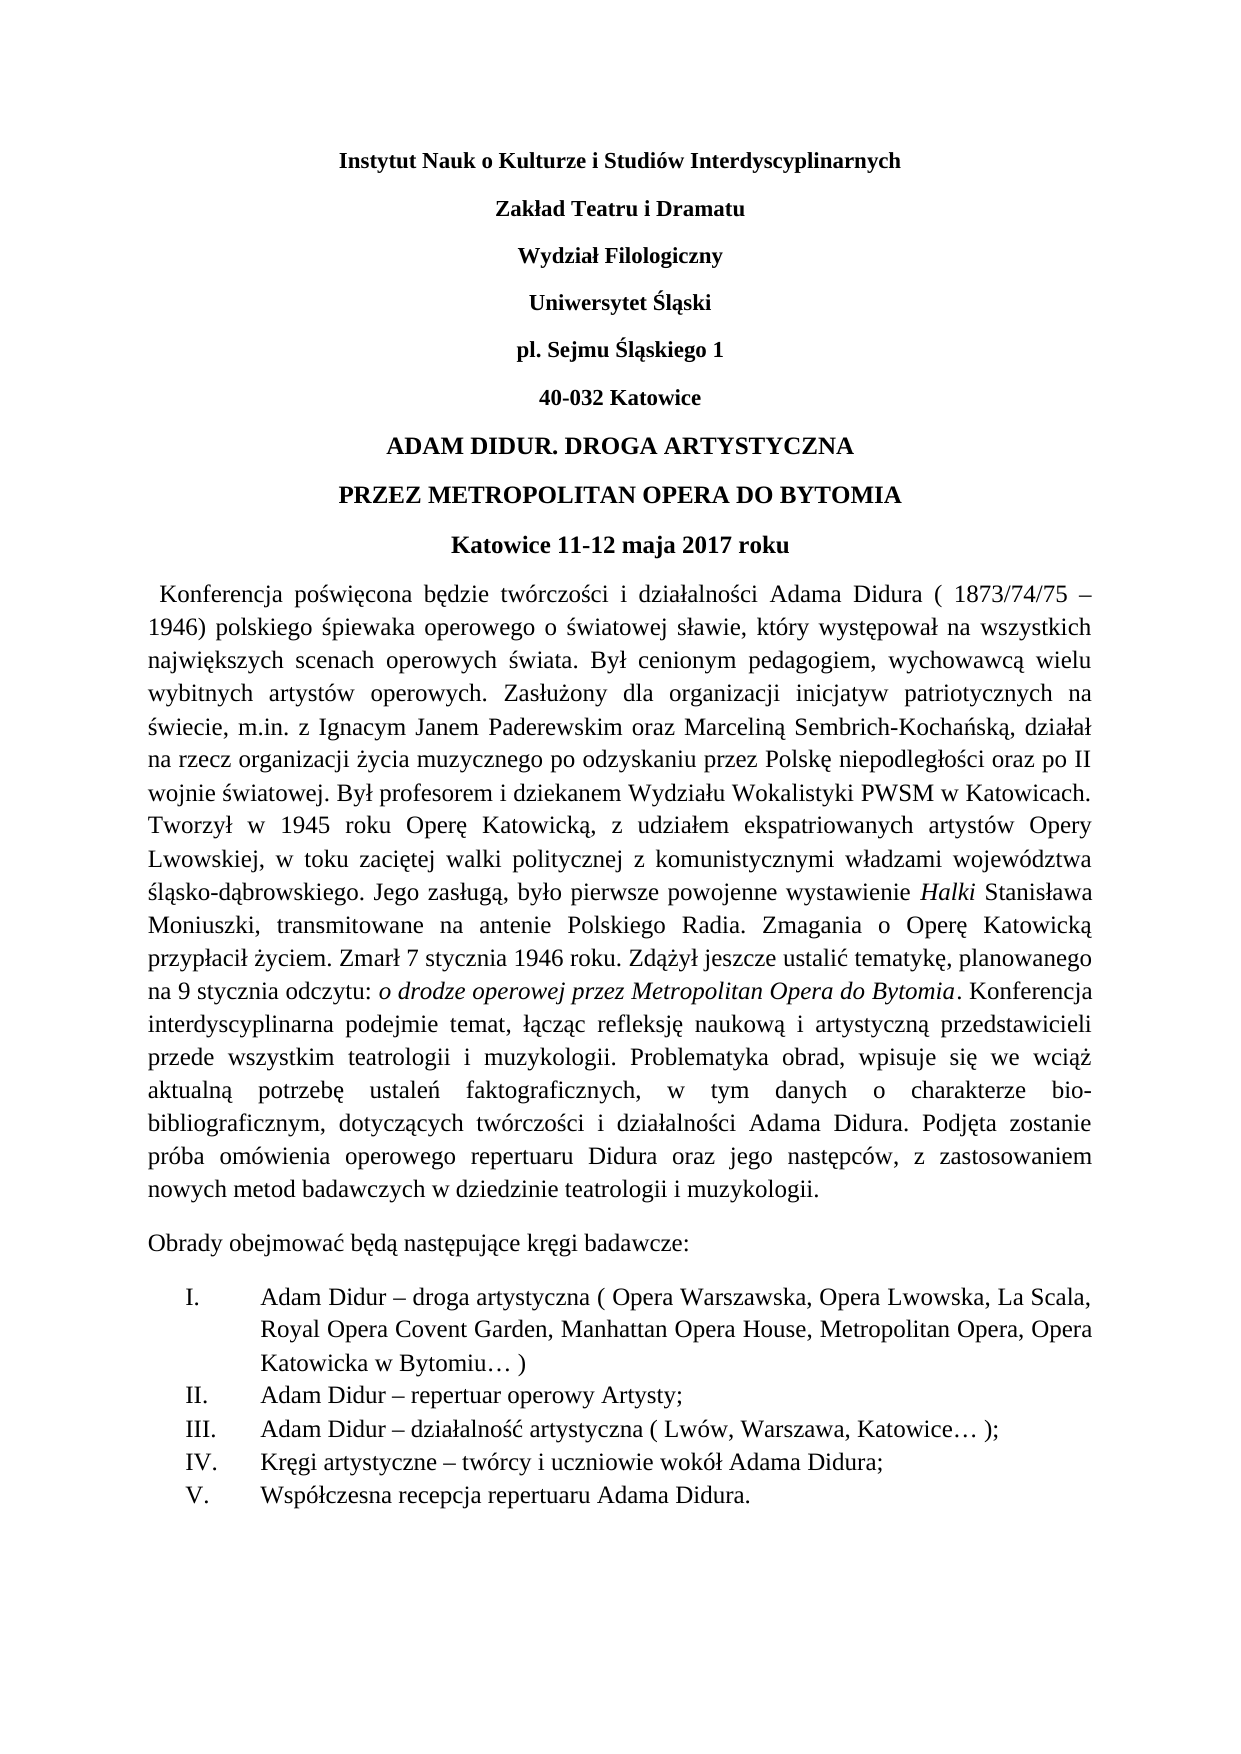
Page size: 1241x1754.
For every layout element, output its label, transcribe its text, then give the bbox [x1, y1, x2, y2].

text Zakład Teatru i Dramatu [148, 195, 1093, 221]
text Wydział Filologiczny [148, 242, 1093, 268]
text Uniwersytet Śląski [148, 289, 1093, 316]
list Adam Didur – działalność artystyczna ( Lwów, Warszawa, Katowice… ); [185, 1414, 1093, 1442]
text Konferencja poświęcona będzie twórczości i działalności Adama Didura ( 1873/74/75 – 1946) polskiego śpiewaka operowego o światowej sławie, który występował na wszystkich największych scenach operowych świata. Był cenionym pedagogiem, wychowawcą wielu wybitnych artystów operowych. Zasłużony dla organizacji inicjatyw patriotycznych na świecie, m.in. z Ignacym Janem Paderewskim oraz Marceliną Sembrich-Kochańską, działał na rzecz organizacji życia muzycznego po odzyskaniu przez Polskę niepodległości oraz po II wojnie światowej. Był profesorem i dziekanem Wydziału Wokalistyki PWSM w Katowicach. Tworzył w 1945 roku Operę Katowicką, z udziałem ekspatriowanych artystów Opery Lwowskiej, w toku zaciętej walki politycznej z komunistycznymi władzami województwa śląsko-dąbrowskiego. Jego zasługą, było pierwsze powojenne wystawienie Halki Stanisława Moniuszki, transmitowane na antenie Polskiego Radia. Zmagania o Operę Katowicką przypłacił życiem. Zmarł 7 stycznia 1946 roku. Zdążył jeszcze ustalić tematykę, planowanego na 9 stycznia odczytu: o drodze operowej przez Metropolitan Opera do Bytomia. Konferencja interdyscyplinarna podejmie temat, łącząc refleksję naukową i artystyczną przedstawicieli przede wszystkim teatrologii i muzykologii. Problematyka obrad, wpisuje się we wciąż aktualną potrzebę ustaleń faktograficznych, w tym danych o charakterze bio-bibliograficznym, dotyczących twórczości i działalności Adama Didura. Podjęta zostanie próba omówienia operowego repertuaru Didura oraz jego następców, z zastosowaniem nowych metod badawczych w dziedzinie teatrologii i muzykologii. [148, 579, 1093, 1203]
list Kręgi artystyczne – twórcy i uczniowie wokół Adama Didura; [185, 1447, 1093, 1475]
list Adam Didur – droga artystyczna ( Opera Warszawska, Opera Lwowska, La Scala, Royal Opera Covent Garden, Manhattan Opera House, Metropolitan Opera, Opera Katowicka w Bytomiu… ) [185, 1282, 1093, 1376]
text 40-032 Katowice [148, 383, 1093, 410]
text Instytut Nauk o Kulturze i Studiów Interdyscyplinarnych [148, 148, 1093, 174]
list Adam Didur – repertuar operowy Artysty; [185, 1381, 1093, 1409]
text pl. Sejmu Śląskiego 1 [148, 336, 1093, 363]
text Katowice 11-12 maja 2017 roku [148, 530, 1093, 559]
text Obrady obejmować będą następujące kręgi badawcze: [148, 1228, 1093, 1256]
list Współczesna recepcja repertuaru Adama Didura. [185, 1480, 1093, 1508]
text ADAM DIDUR. DROGA ARTYSTYCZNA [148, 431, 1093, 459]
text PRZEZ METROPOLITAN OPERA DO BYTOMIA [148, 480, 1093, 509]
